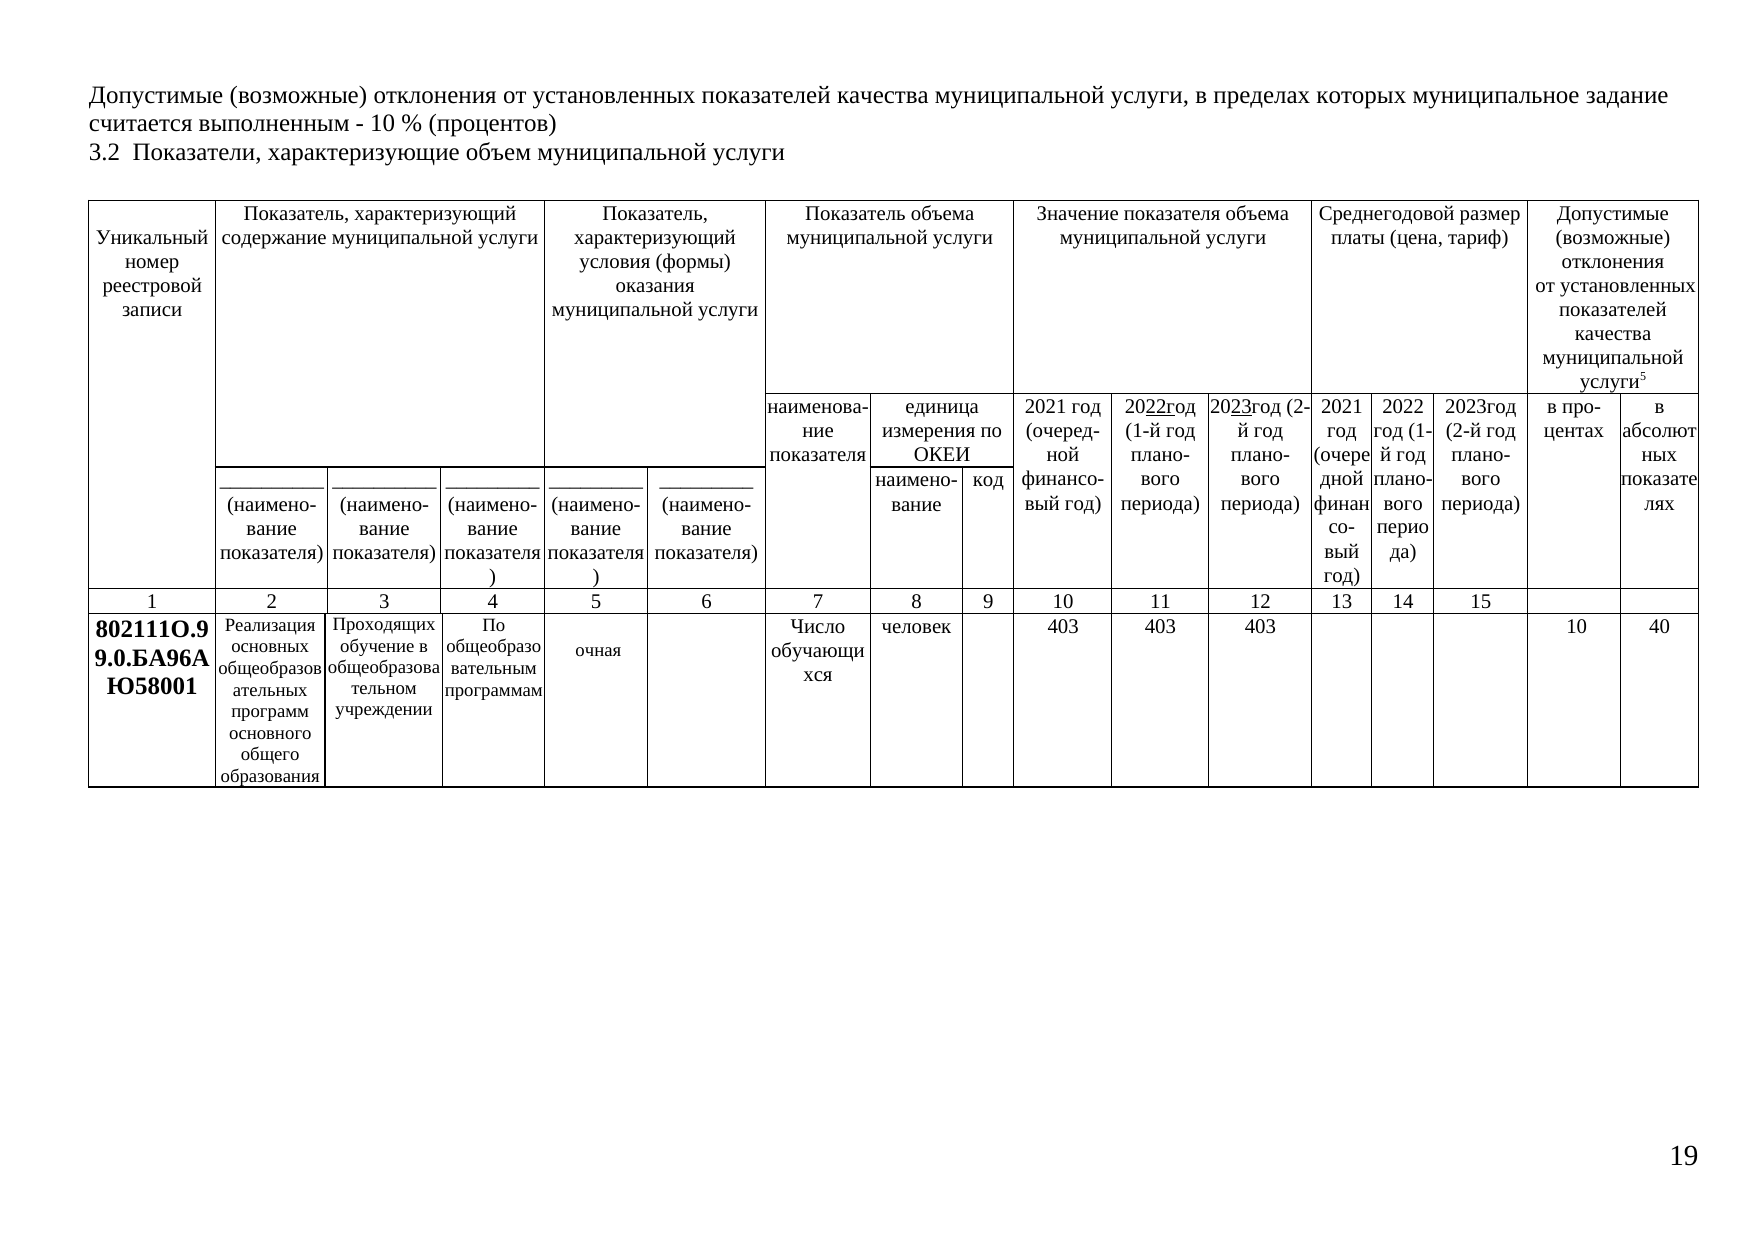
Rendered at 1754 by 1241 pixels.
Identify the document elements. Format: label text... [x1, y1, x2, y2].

table_cell [1434, 614, 1527, 786]
table_cell 2021 год (очеред-ной финансо-вый год) [1014, 394, 1111, 588]
table_header Уникальный номер реестровой записи [89, 201, 215, 588]
table_cell [1312, 614, 1371, 786]
table_cell 11 [1112, 589, 1208, 613]
table_header Показатель, характеризующий условия (формы) оказания муниципальной услуги [545, 201, 765, 466]
table_cell _________ (наимено- вание показателя) [545, 468, 647, 588]
table_cell __________ (наимено-вание показателя) [216, 468, 327, 588]
table_cell 12 [1209, 589, 1311, 613]
table_cell код [963, 468, 1013, 588]
table_cell человек [871, 614, 962, 786]
table_cell 6 [648, 589, 765, 613]
table_cell _________ (наимено- вание показателя) [441, 468, 544, 588]
table_cell [1528, 589, 1620, 613]
table_cell в про-центах [1528, 394, 1620, 588]
table_cell очная [545, 614, 647, 786]
table_cell 9 [963, 589, 1013, 613]
table_header Среднегодовой размер платы (цена, тариф) [1312, 201, 1527, 393]
table_header Показатель объема муниципальной услуги [766, 201, 1013, 393]
table_cell 1 [89, 589, 215, 613]
table_cell Число обучающихся [766, 614, 870, 786]
table_cell в абсолютных показателях [1621, 394, 1698, 588]
table_cell 2023год (2-й год плано- вого периода) [1209, 394, 1311, 588]
table_cell [963, 614, 1013, 786]
table_cell [1621, 589, 1698, 613]
table_cell 802111О.99.0.БА96АЮ58001 [89, 614, 215, 786]
table_cell Проходящих обучение в общеобразовательном учреждении [326, 614, 442, 786]
table_cell __________ (наимено- вание показателя) [328, 468, 440, 588]
table_cell наименова- ние показателя [766, 394, 870, 588]
table_cell 2023год (2-й год плано-вого периода) [1434, 394, 1527, 588]
text 3.2 Показатели, характеризующие объем муниципальной услуги [89, 137, 1382, 199]
table_cell единица измерения по ОКЕИ [871, 394, 1013, 466]
table_cell Реализация основных общеобразовательных программ основного общего образования [216, 614, 324, 786]
table_cell По общеобразовательным программам [443, 614, 544, 786]
table_cell 40 [1621, 614, 1698, 786]
table_cell 10 [1014, 589, 1111, 613]
table_cell [648, 614, 765, 786]
table_cell 14 [1372, 589, 1433, 613]
table_cell наимено-вание [871, 468, 962, 588]
table_header Показатель, характеризующий содержание муниципальной услуги [216, 201, 544, 466]
table_cell 403 [1112, 614, 1208, 786]
table_cell 403 [1014, 614, 1111, 786]
table_cell [1372, 614, 1433, 786]
table_cell 5 [545, 589, 647, 613]
table_cell 10 [1528, 614, 1620, 786]
table_cell 15 [1434, 589, 1527, 613]
table_cell 2022 год (1-й год плано-вого периода) [1372, 394, 1433, 588]
table_cell 13 [1312, 589, 1371, 613]
table_cell 3 [328, 589, 440, 613]
table_cell 7 [766, 589, 870, 613]
table_cell 403 [1209, 614, 1311, 786]
table_cell _________ (наимено- вание показателя) [648, 468, 765, 588]
table_cell 2 [216, 589, 327, 613]
text Допустимые (возможные) отклонения от установленных показателей качества муниципальной услуги, в пределах которых муниципальное задание считается выполненным - 10 % (процентов) [89, 80, 1698, 137]
table_header Значение показателя объема муниципальной услуги [1014, 201, 1311, 393]
table_cell 2021 год (очередной финансо- вый год) [1312, 394, 1371, 588]
table_header Допустимые (возможные) отклонения от установленных показателей качества муниципальной услуги5 [1528, 201, 1698, 393]
table_cell 2022год (1-й год плано-вого периода) [1112, 394, 1208, 588]
table_cell 4 [441, 589, 544, 613]
table_cell 8 [871, 589, 962, 613]
